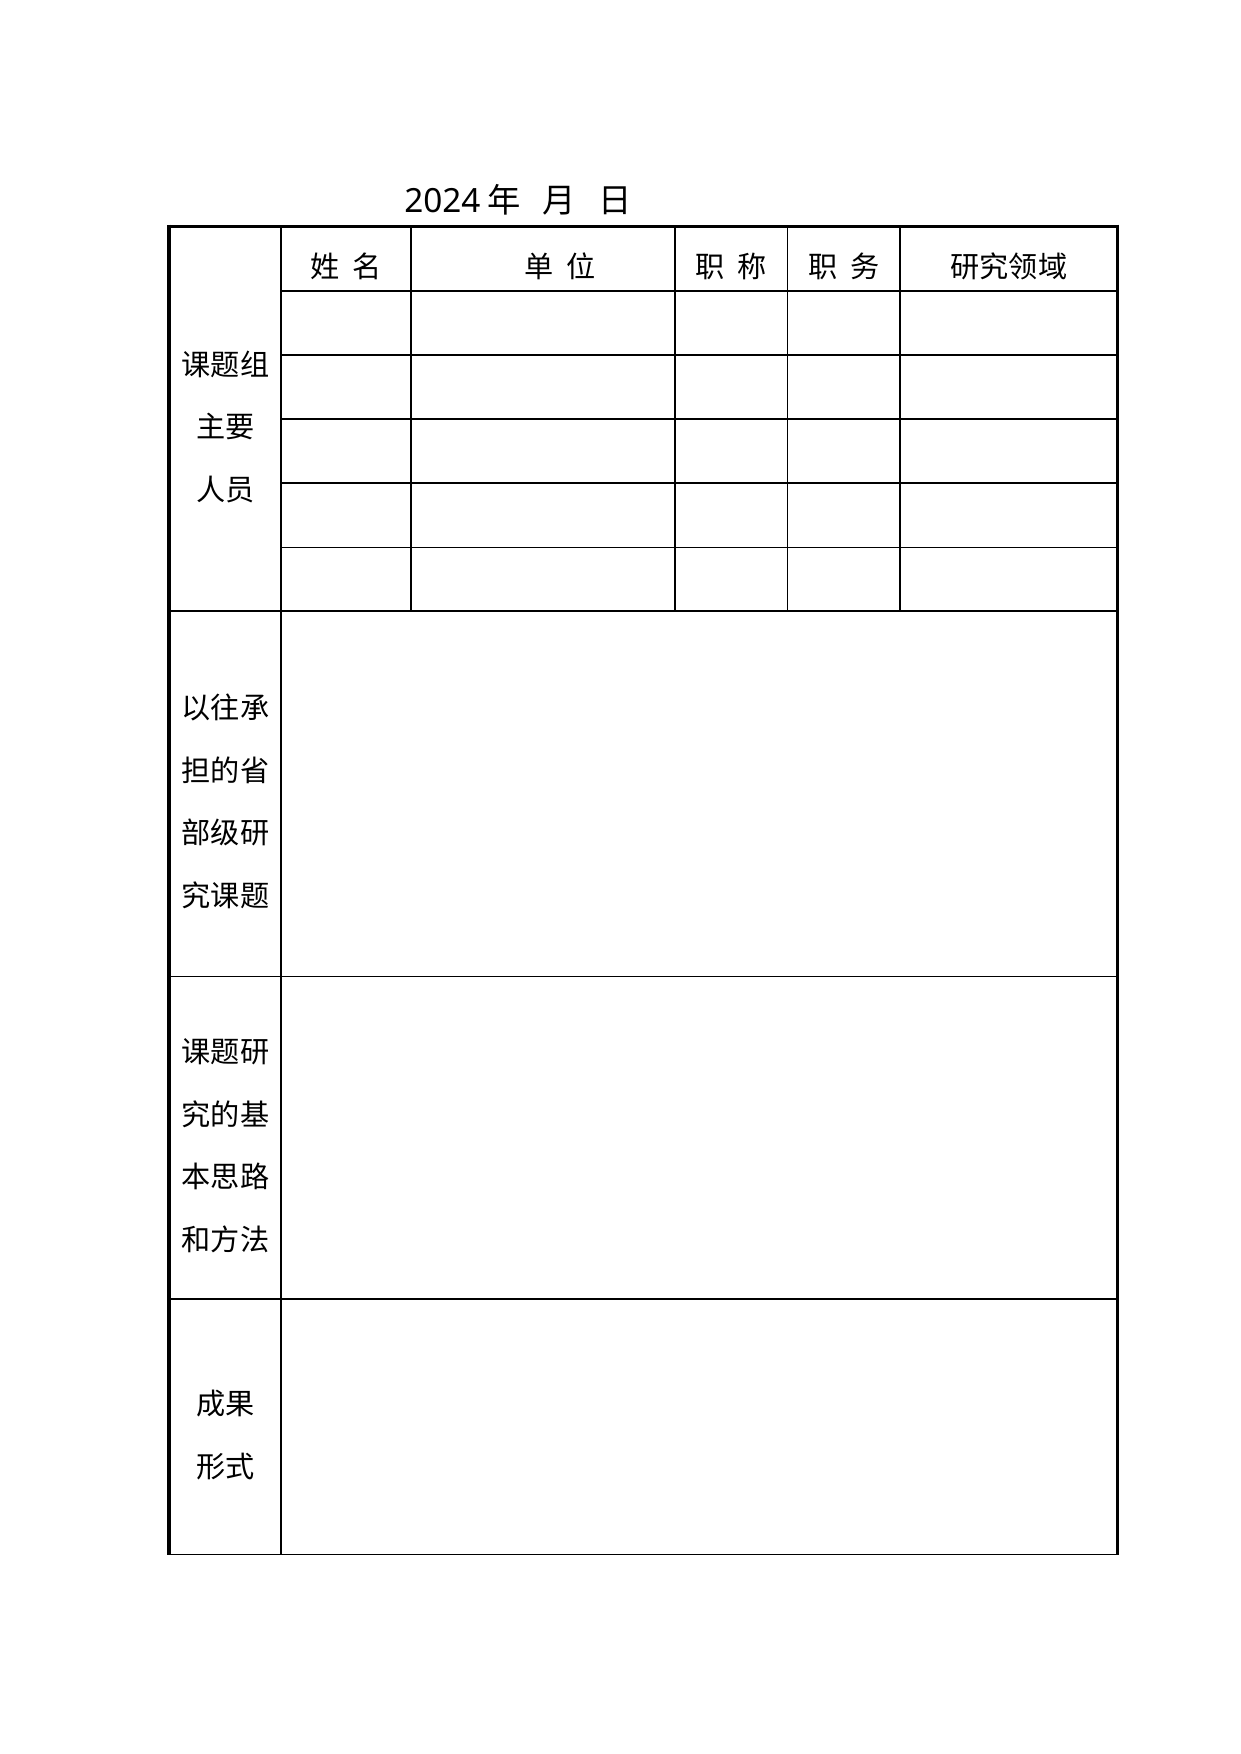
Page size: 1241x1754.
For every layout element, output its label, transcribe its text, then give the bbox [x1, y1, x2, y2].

text 2024年 月 日 [187, 162, 1053, 224]
table_header 职 务 [788, 228, 899, 290]
table_cell [412, 420, 674, 482]
table_cell [901, 548, 1116, 610]
table_header 研究领域 [901, 228, 1116, 290]
table_cell [282, 1300, 1116, 1554]
table_cell [412, 356, 674, 418]
table_cell 成果 形式 [171, 1300, 280, 1554]
table_cell [282, 612, 1116, 976]
table_cell [282, 356, 410, 418]
table_cell [412, 484, 674, 546]
table_cell 课题研究的基本思路和方法 [171, 977, 280, 1298]
table_cell [282, 292, 410, 354]
table_cell [412, 548, 674, 610]
table_cell [788, 420, 899, 482]
table_cell [788, 356, 899, 418]
table_cell [901, 484, 1116, 546]
table_cell [676, 484, 787, 546]
table_cell [282, 548, 410, 610]
table_cell 以往承担的省部级研究课题 [171, 612, 280, 976]
table_cell [901, 420, 1116, 482]
table_cell [788, 484, 899, 546]
table_cell [788, 292, 899, 354]
table_cell [676, 292, 787, 354]
table_cell [788, 548, 899, 610]
table_header 姓 名 [282, 228, 410, 290]
table_header 职 称 [676, 228, 787, 290]
table_cell [676, 420, 787, 482]
table_cell [901, 356, 1116, 418]
table_cell [282, 420, 410, 482]
table_cell [282, 484, 410, 546]
table_cell [676, 548, 787, 610]
table_cell [282, 977, 1116, 1298]
table_cell [901, 292, 1116, 354]
table_cell [676, 356, 787, 418]
table_header 单 位 [412, 228, 674, 290]
table_cell [412, 292, 674, 354]
table_header 课题组主要 人员 [171, 228, 280, 610]
